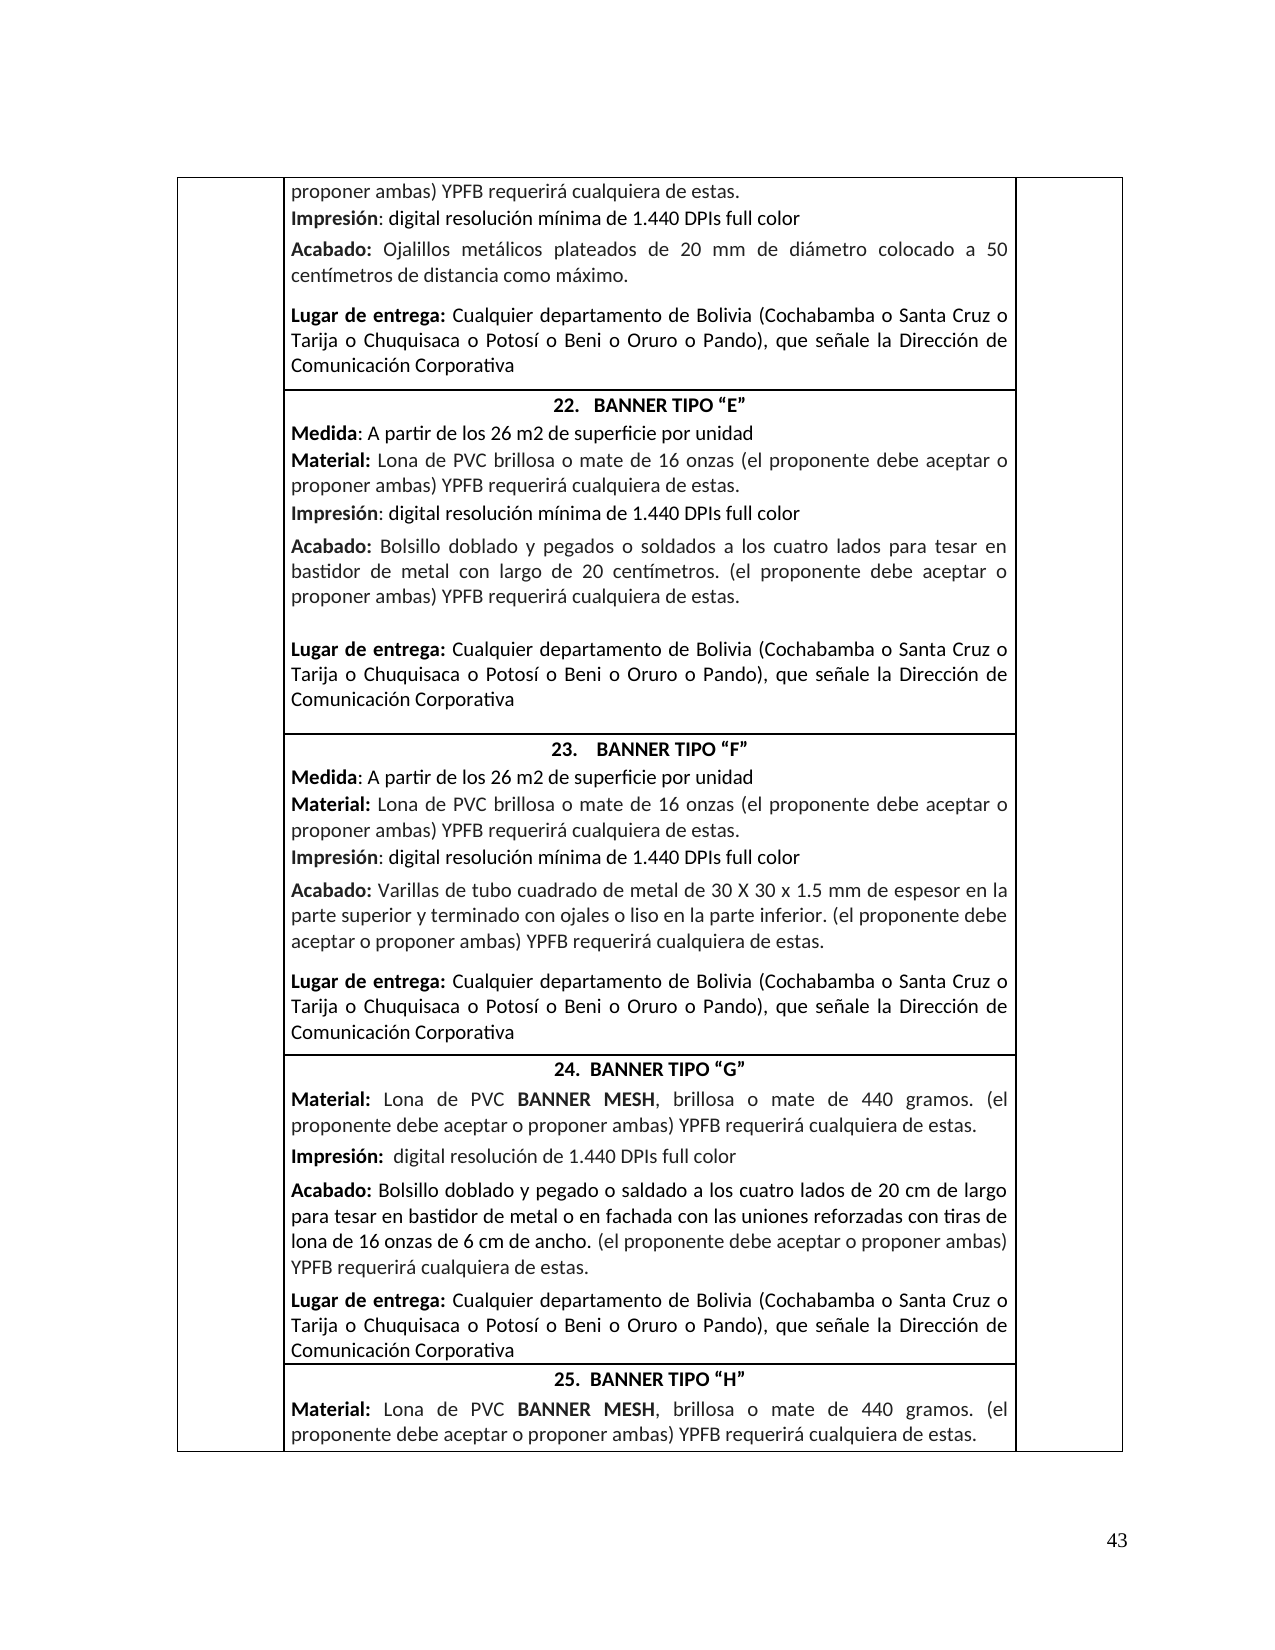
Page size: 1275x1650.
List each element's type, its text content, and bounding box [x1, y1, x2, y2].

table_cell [285, 178, 1015, 389]
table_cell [285, 1365, 1015, 1451]
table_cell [178, 178, 283, 1451]
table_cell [1017, 178, 1122, 1451]
